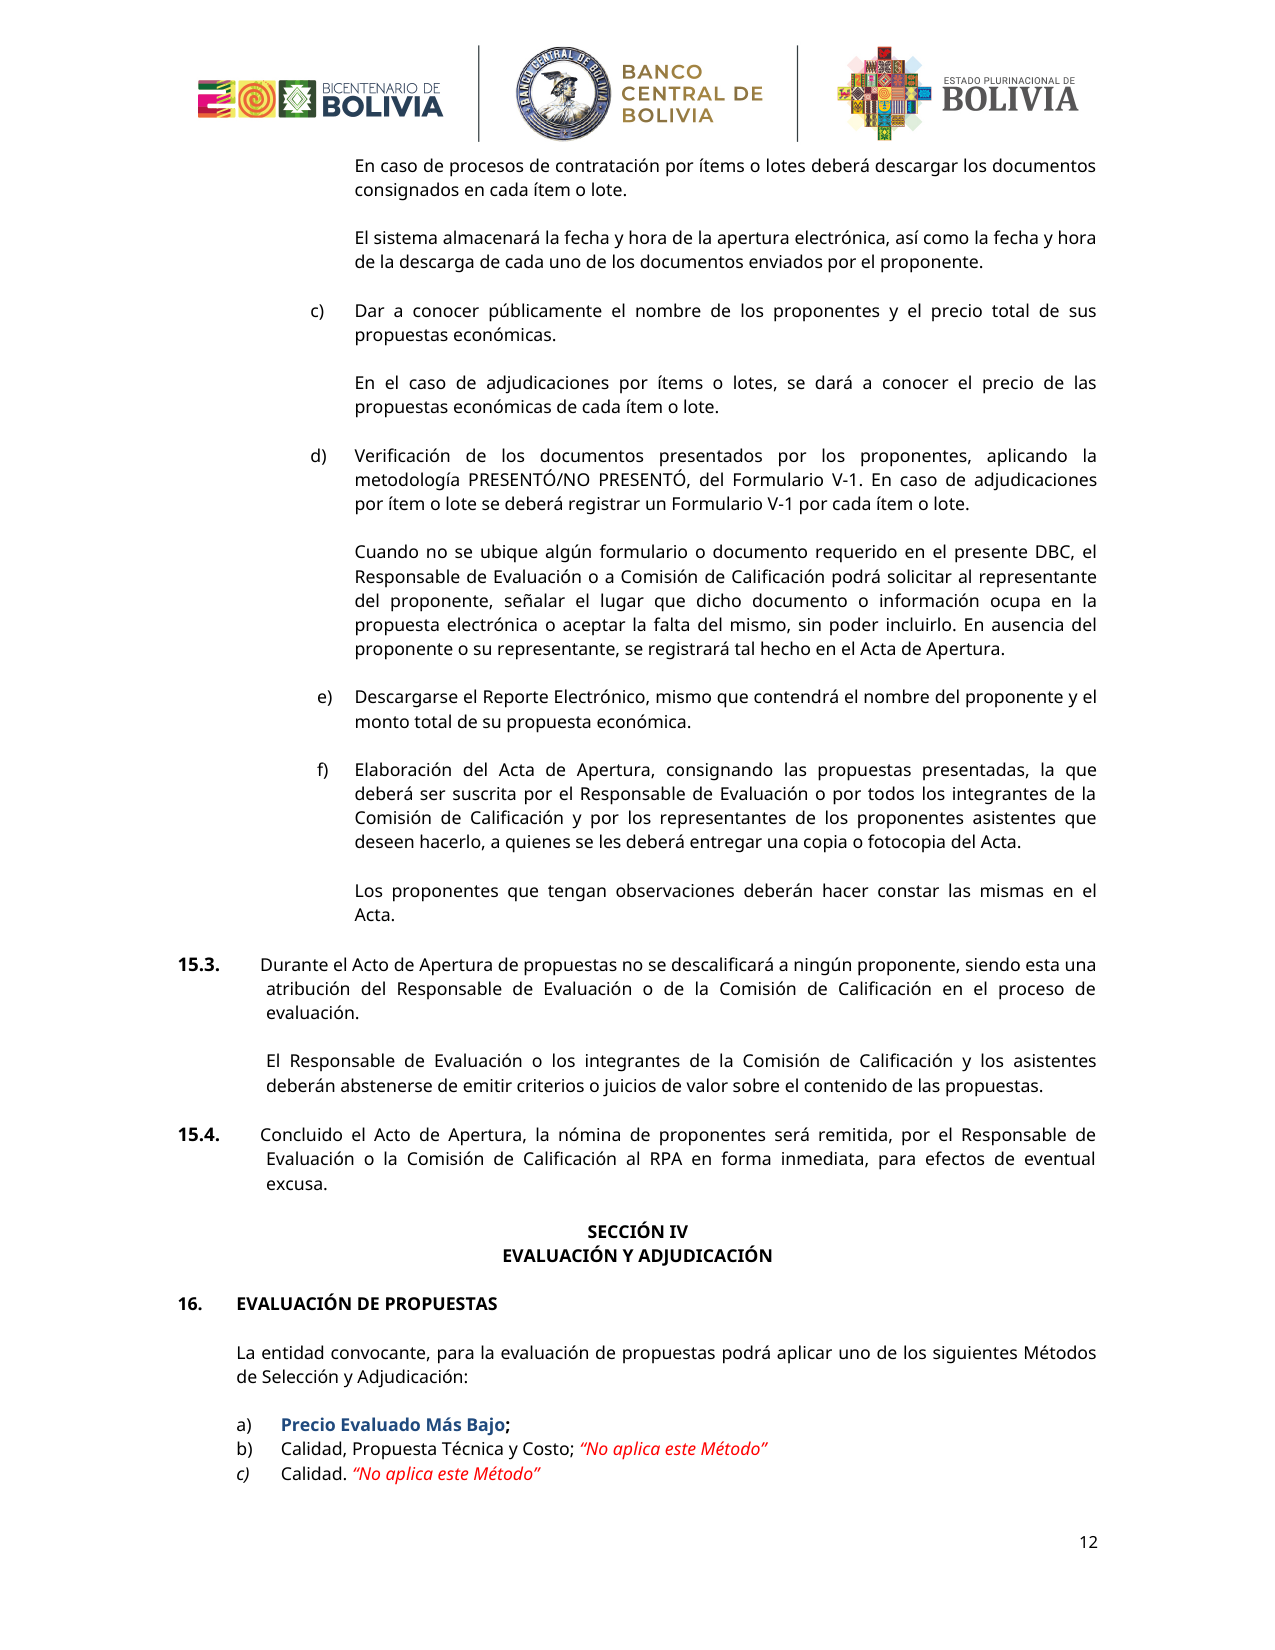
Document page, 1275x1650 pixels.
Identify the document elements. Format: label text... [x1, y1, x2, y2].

text EVALUACIÓN Y ADJUDICACIÓN [177, 1243, 1098, 1268]
text En caso de procesos de contratación por ítems o lotes deberá descargar los documentos consignados en cada ítem o lote. [354, 153, 1098, 202]
text En el caso de adjudicaciones por ítems o lotes, se dará a conocer el precio de las propuestas económicas de cada ítem o lote. [310, 371, 1098, 419]
text El sistema almacenará la fecha y hora de la apertura electrónica, así como la fecha y hora de la descarga de cada uno de los documentos enviados por el proponente. [354, 226, 1098, 274]
list Verificación de los documentos presentados por los proponentes, aplicando la metodología PRESENTÓ/NO PRESENTÓ, del Formulario V-1. En caso de adjudicaciones por ítem o lote se deberá registrar un Formulario V-1 por cada ítem o lote. [310, 443, 1098, 516]
subtitle Concluido el Acto de Apertura, la nómina de proponentes será remitida, por el Responsable de Evaluación o la Comisión de Calificación al RPA en forma inmediata, para efectos de eventual excusa. [177, 1121, 1098, 1195]
list Dar a conocer públicamente el nombre de los proponentes y el precio total de sus propuestas económicas. [310, 298, 1098, 347]
subtitle EVALUACIÓN DE PROPUESTAS [177, 1292, 1098, 1316]
list Calidad. “No aplica este Método” [236, 1461, 1098, 1485]
text Los proponentes que tengan observaciones deberán hacer constar las mismas en el Acta. [310, 878, 1098, 927]
subtitle Durante el Acto de Apertura de propuestas no se descalificará a ningún proponente, siendo esta una atribución del Responsable de Evaluación o de la Comisión de Calificación en el proceso de evaluación. [177, 951, 1098, 1025]
text El Responsable de Evaluación o los integrantes de la Comisión de Calificación y los asistentes deberán abstenerse de emitir criterios o juicios de valor sobre el contenido de las propuestas. [266, 1049, 1098, 1097]
list Precio Evaluado Más Bajo; [236, 1413, 1098, 1437]
list Elaboración del Acta de Apertura, consignando las propuestas presentadas, la que deberá ser suscrita por el Responsable de Evaluación o por todos los integrantes de la Comisión de Calificación y por los representantes de los proponentes asistentes que deseen hacerlo, a quienes se les deberá entregar una copia o fotocopia del Acta. [317, 757, 1098, 854]
text La entidad convocante, para la evaluación de propuestas podrá aplicar uno de los siguientes Métodos de Selección y Adjudicación: [177, 1340, 1098, 1388]
picture [0, 29, 1275, 145]
text SECCIÓN IV [177, 1219, 1098, 1243]
list Calidad, Propuesta Técnica y Costo; “No aplica este Método” [236, 1437, 1098, 1461]
list Descargarse el Reporte Electrónico, mismo que contendrá el nombre del proponente y el monto total de su propuesta económica. [317, 685, 1098, 733]
text Cuando no se ubique algún formulario o documento requerido en el presente DBC, el Responsable de Evaluación o a Comisión de Calificación podrá solicitar al representante del proponente, señalar el lugar que dicho documento o información ocupa en la propuesta electrónica o aceptar la falta del mismo, sin poder incluirlo. En ausencia del proponente o su representante, se registrará tal hecho en el Acta de Apertura. [310, 540, 1098, 661]
